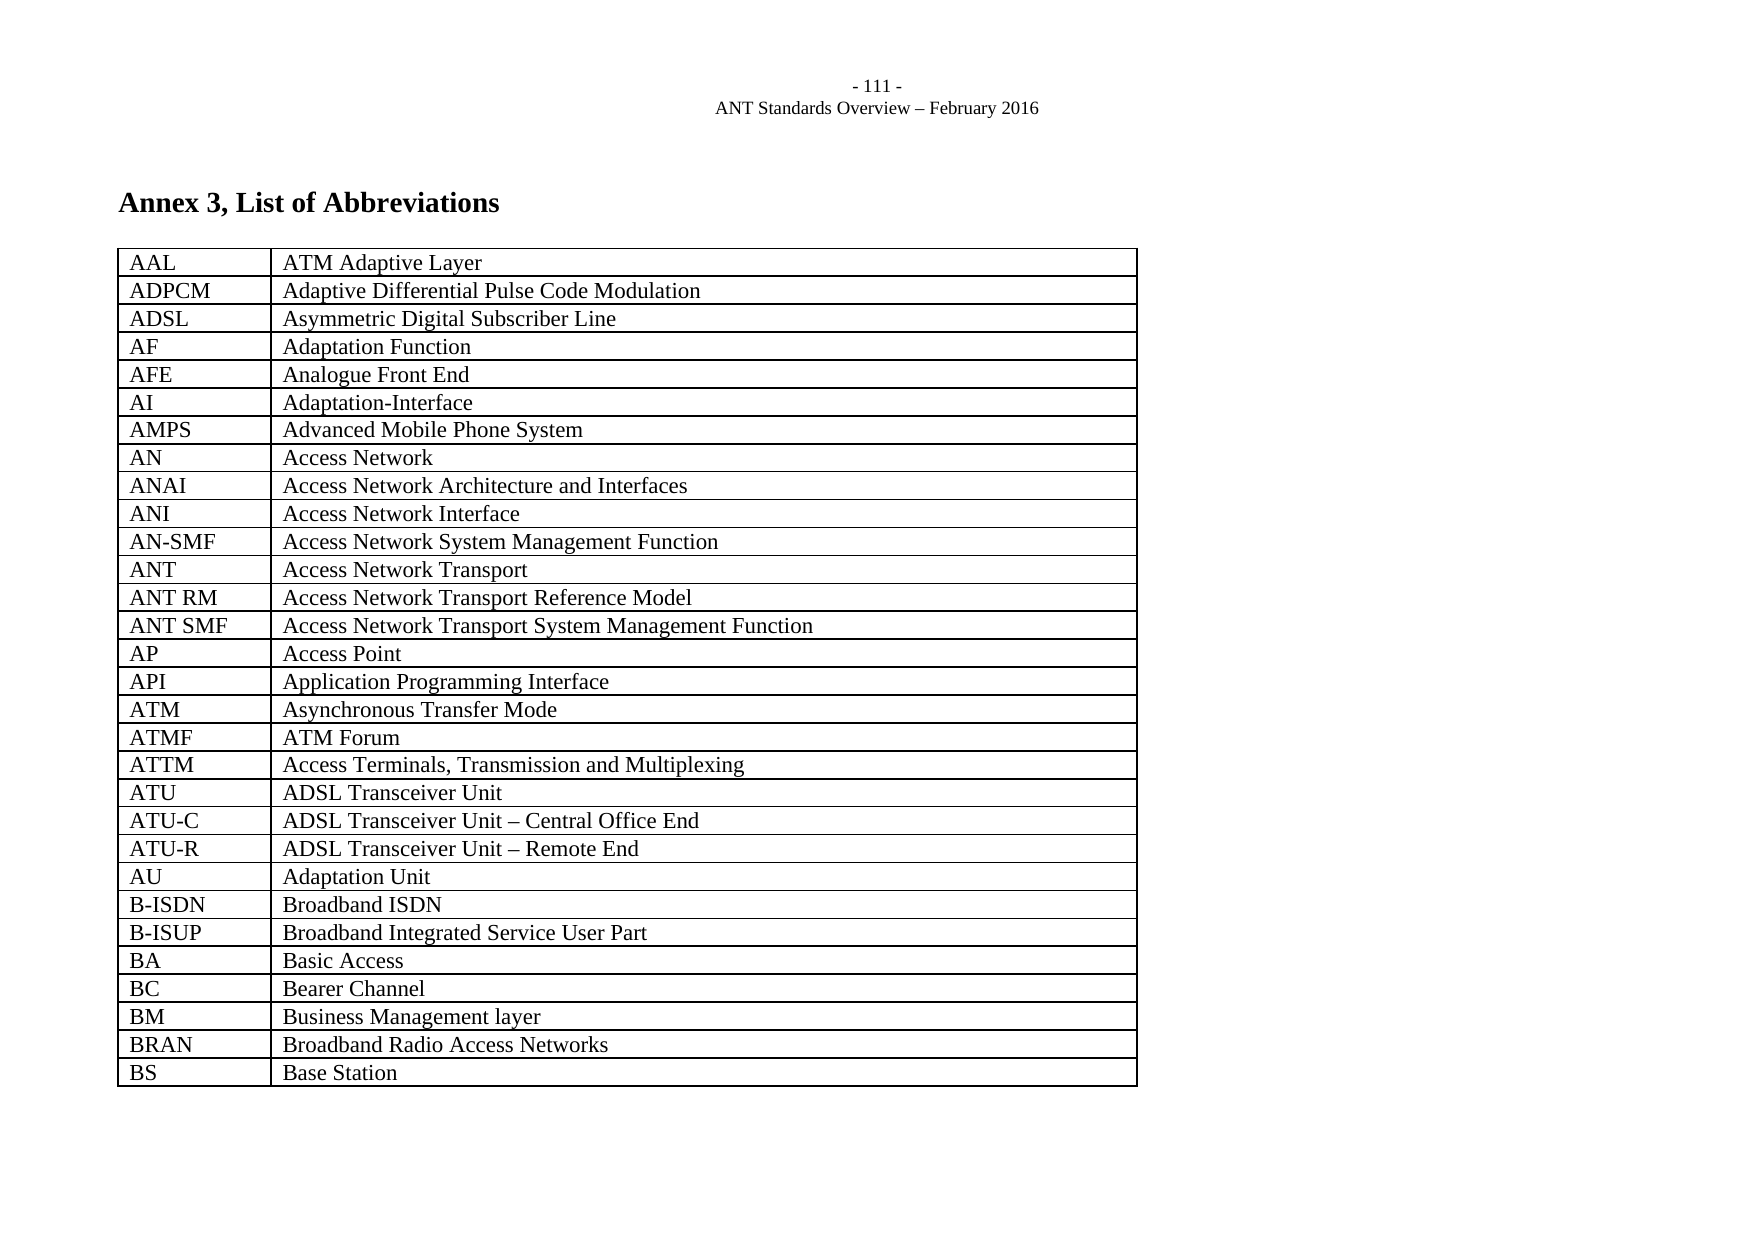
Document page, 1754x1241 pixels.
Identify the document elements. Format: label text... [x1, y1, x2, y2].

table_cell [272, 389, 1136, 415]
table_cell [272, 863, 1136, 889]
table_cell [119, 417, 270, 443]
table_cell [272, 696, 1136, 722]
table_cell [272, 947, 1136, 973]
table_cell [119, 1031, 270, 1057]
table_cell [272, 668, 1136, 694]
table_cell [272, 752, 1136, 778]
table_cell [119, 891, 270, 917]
subtitle Annex 3, List of Abbreviations [118, 185, 1636, 219]
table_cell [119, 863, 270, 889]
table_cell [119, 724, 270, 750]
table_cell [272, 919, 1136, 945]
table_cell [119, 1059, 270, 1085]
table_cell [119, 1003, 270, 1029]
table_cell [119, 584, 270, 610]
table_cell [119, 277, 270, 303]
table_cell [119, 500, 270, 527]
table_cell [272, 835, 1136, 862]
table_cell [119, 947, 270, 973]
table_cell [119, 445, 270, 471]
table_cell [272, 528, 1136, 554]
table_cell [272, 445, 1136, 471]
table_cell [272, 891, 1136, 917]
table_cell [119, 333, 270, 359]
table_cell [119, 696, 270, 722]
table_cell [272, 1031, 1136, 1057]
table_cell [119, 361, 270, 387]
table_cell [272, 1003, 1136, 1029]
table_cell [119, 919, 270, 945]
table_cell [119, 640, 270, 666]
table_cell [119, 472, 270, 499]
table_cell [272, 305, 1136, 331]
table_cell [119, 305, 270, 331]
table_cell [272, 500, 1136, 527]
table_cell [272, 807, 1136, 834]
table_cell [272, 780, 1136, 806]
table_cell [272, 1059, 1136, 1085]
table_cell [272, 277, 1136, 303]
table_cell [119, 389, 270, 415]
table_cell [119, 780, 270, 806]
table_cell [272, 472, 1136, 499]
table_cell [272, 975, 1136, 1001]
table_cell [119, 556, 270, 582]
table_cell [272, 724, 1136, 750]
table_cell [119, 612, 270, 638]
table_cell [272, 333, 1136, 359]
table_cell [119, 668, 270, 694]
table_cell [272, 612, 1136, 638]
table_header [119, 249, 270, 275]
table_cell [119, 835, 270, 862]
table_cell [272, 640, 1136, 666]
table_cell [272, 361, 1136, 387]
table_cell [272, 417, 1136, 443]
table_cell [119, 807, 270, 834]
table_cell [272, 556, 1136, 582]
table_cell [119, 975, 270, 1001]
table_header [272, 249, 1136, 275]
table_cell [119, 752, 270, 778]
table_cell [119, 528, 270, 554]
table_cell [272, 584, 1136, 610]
